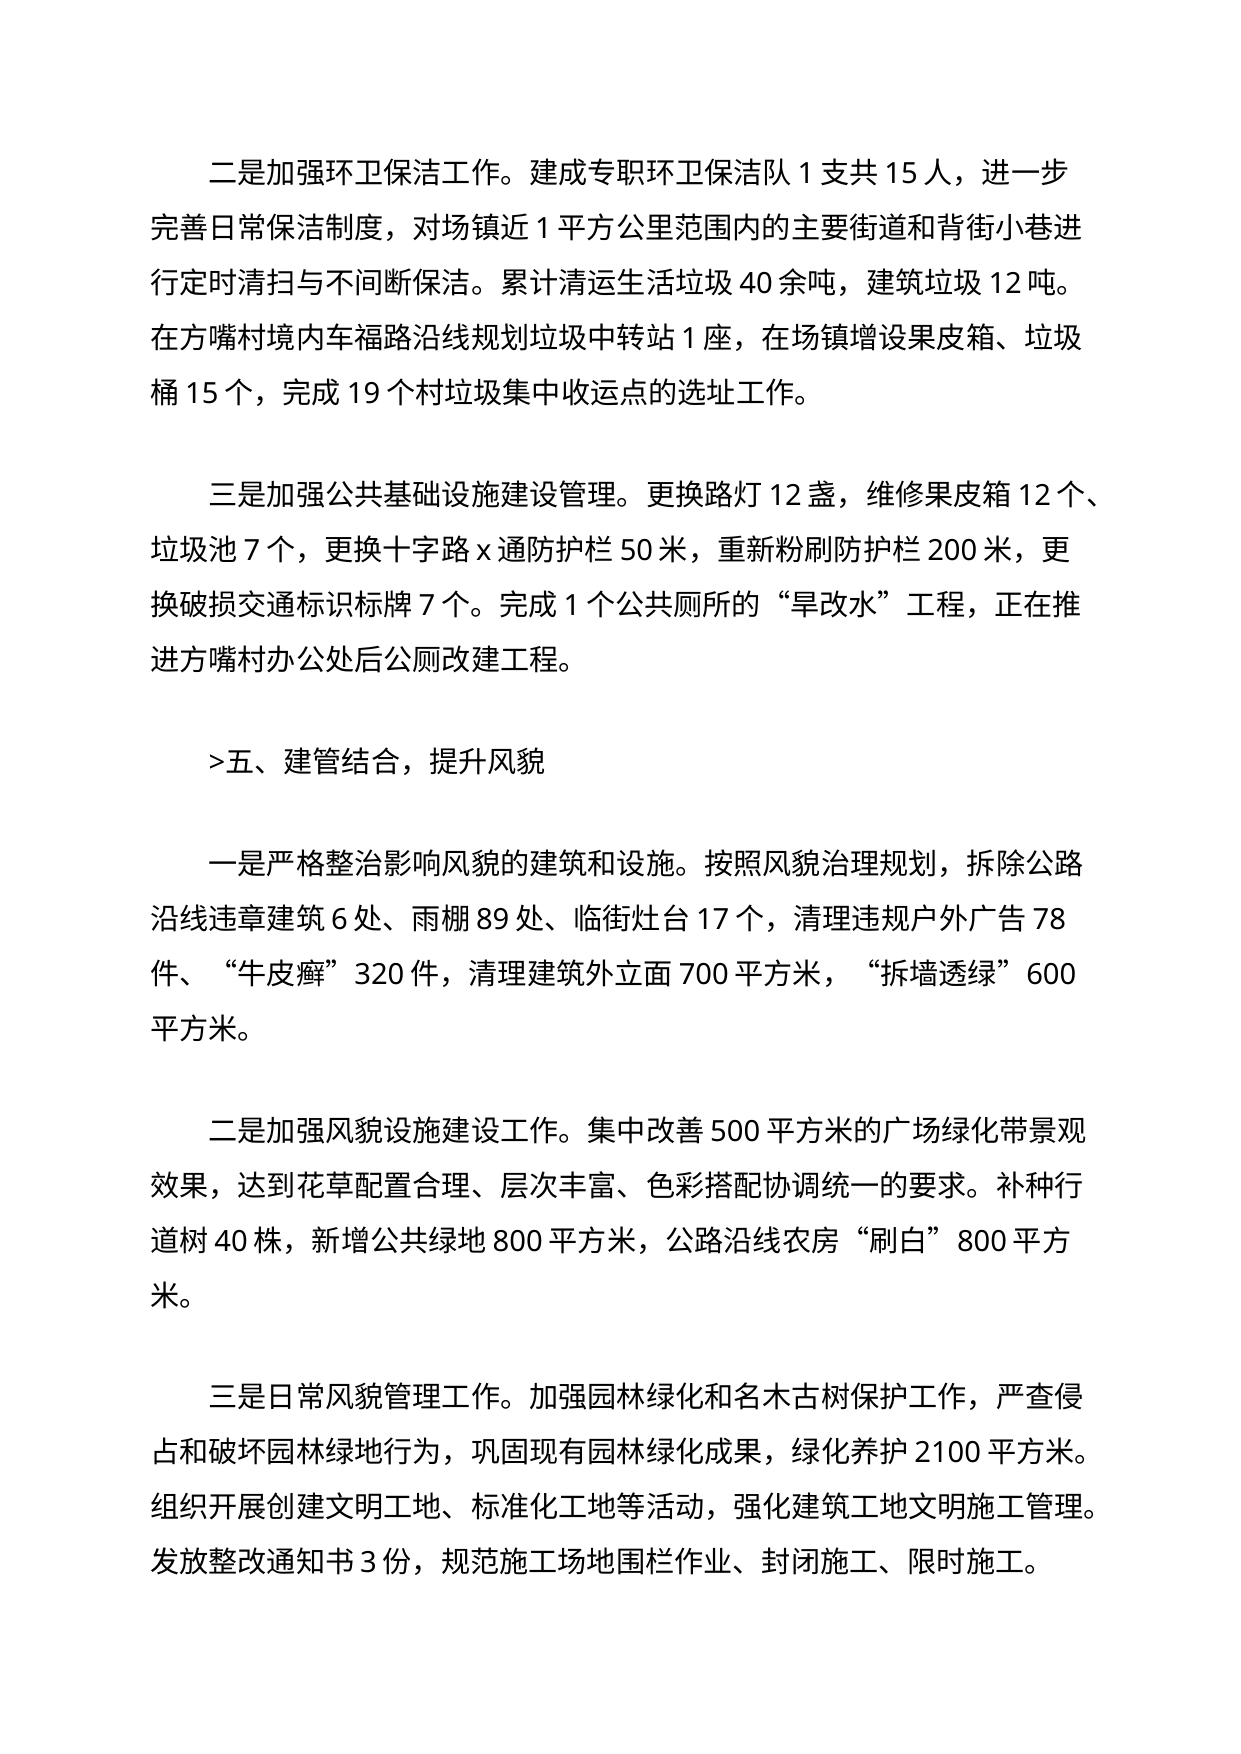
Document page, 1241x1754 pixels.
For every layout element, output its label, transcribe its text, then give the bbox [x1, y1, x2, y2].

text 二是加强风貌设施建设工作。集中改善500平方米的广场绿化带景观效果，达到花草配置合理、层次丰富、色彩搭配协调统一的要求。补种行道树40株，新增公共绿地800平方米，公路沿线农房“刷白”800平方米。 [150, 1107, 1090, 1314]
text >五、建管结合，提升风貌 [150, 739, 1090, 781]
text 一是严格整治影响风貌的建筑和设施。按照风貌治理规划，拆除公路沿线违章建筑6处、雨棚89处、临街灶台17个，清理违规户外广告78件、“牛皮癣”320件，清理建筑外立面700平方米，“拆墙透绿”600平方米。 [150, 841, 1090, 1048]
text 三是加强公共基础设施建设管理。更换路灯12盏，维修果皮箱12个、垃圾池7个，更换十字路x通防护栏50米，重新粉刷防护栏200米，更换破损交通标识标牌7个。完成1个公共厕所的“旱改水”工程，正在推进方嘴村办公处后公厕改建工程。 [150, 472, 1090, 679]
text 三是日常风貌管理工作。加强园林绿化和名木古树保护工作，严查侵占和破坏园林绿地行为，巩固现有园林绿化成果，绿化养护2100平方米。组织开展创建文明工地、标准化工地等活动，强化建筑工地文明施工管理。发放整改通知书3份，规范施工场地围栏作业、封闭施工、限时施工。 [150, 1374, 1090, 1581]
text 二是加强环卫保洁工作。建成专职环卫保洁队1支共15人，进一步完善日常保洁制度，对场镇近1平方公里范围内的主要街道和背街小巷进行定时清扫与不间断保洁。累计清运生活垃圾40余吨，建筑垃圾12吨。在方嘴村境内车福路沿线规划垃圾中转站1座，在场镇增设果皮箱、垃圾桶15个，完成19个村垃圾集中收运点的选址工作。 [150, 150, 1090, 412]
